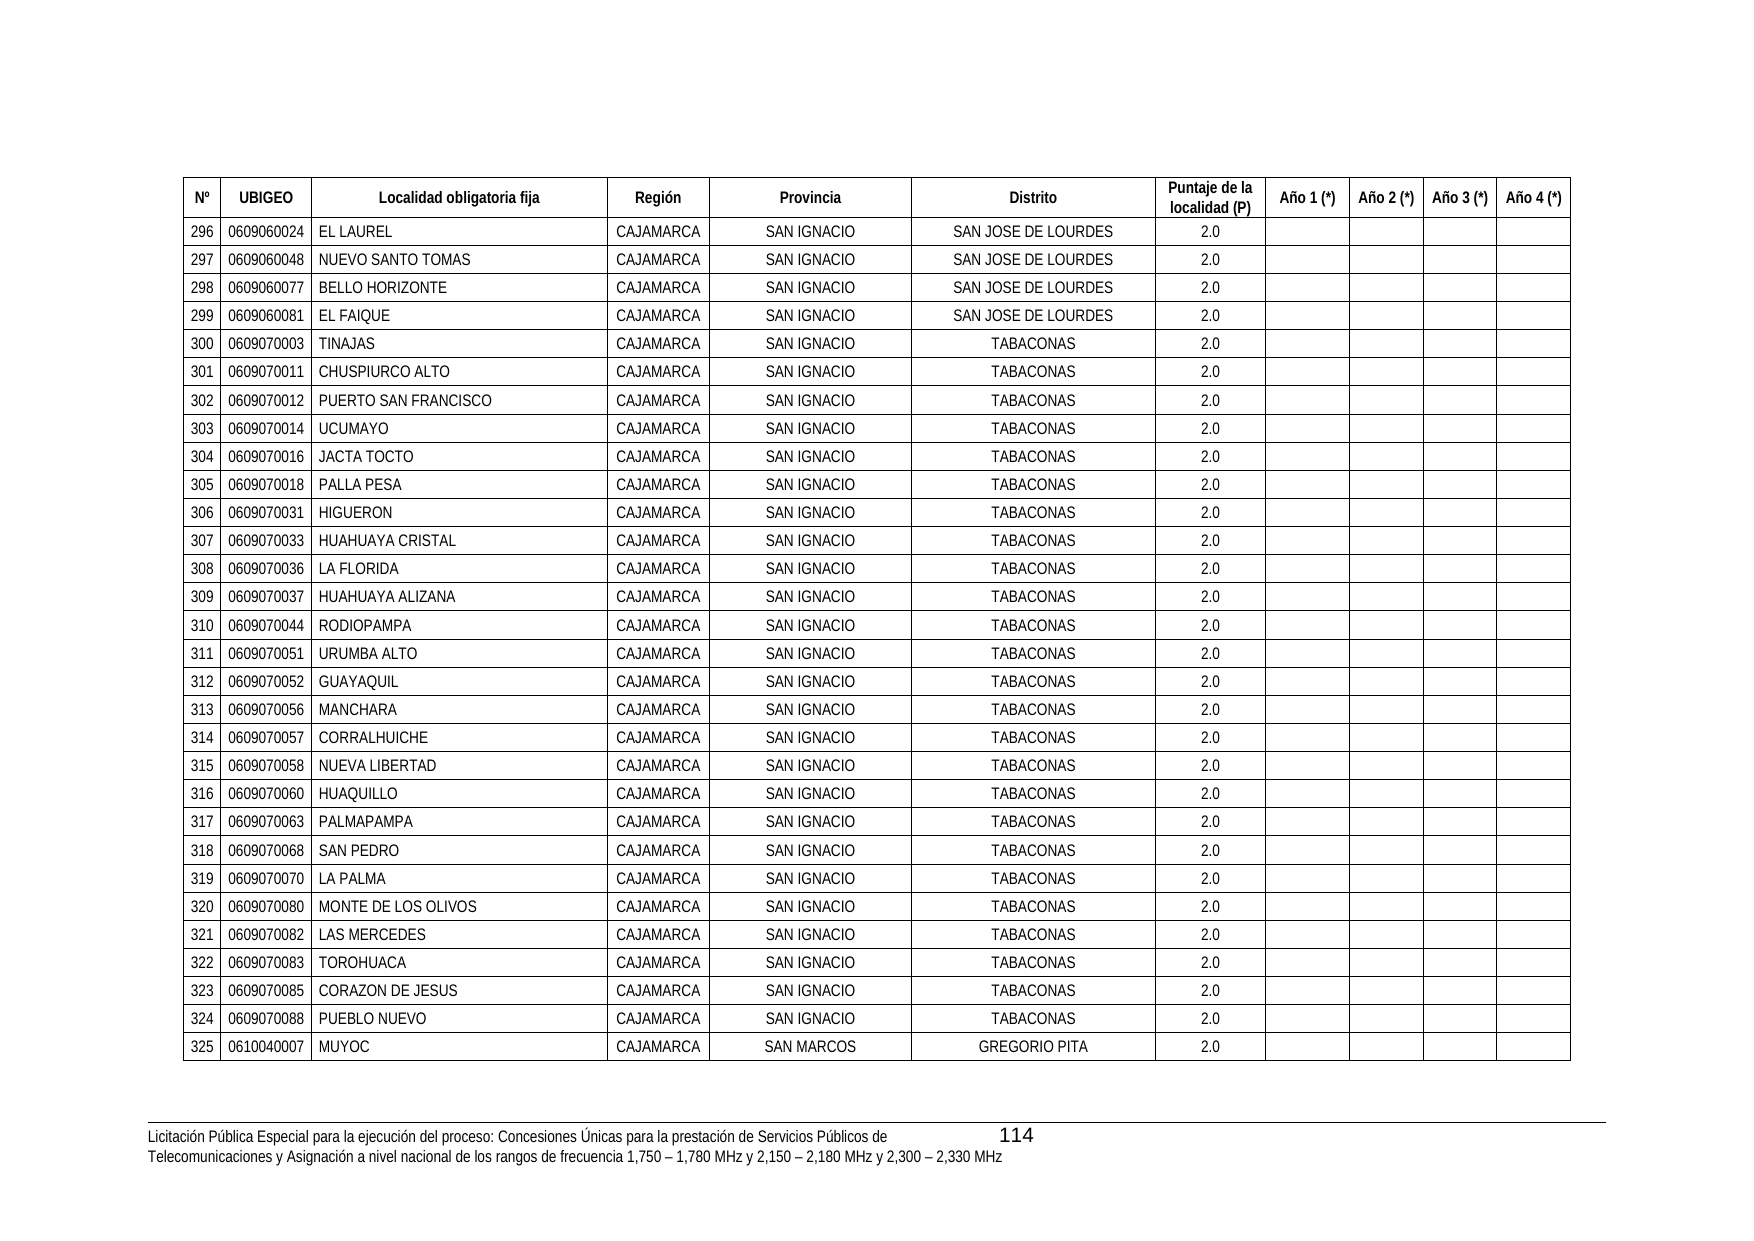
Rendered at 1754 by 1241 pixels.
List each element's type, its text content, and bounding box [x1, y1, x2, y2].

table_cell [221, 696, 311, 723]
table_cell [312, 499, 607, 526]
table_header Nº [184, 178, 220, 217]
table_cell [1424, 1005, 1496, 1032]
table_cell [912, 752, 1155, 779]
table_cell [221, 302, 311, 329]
table_header UBIGEO [221, 178, 311, 217]
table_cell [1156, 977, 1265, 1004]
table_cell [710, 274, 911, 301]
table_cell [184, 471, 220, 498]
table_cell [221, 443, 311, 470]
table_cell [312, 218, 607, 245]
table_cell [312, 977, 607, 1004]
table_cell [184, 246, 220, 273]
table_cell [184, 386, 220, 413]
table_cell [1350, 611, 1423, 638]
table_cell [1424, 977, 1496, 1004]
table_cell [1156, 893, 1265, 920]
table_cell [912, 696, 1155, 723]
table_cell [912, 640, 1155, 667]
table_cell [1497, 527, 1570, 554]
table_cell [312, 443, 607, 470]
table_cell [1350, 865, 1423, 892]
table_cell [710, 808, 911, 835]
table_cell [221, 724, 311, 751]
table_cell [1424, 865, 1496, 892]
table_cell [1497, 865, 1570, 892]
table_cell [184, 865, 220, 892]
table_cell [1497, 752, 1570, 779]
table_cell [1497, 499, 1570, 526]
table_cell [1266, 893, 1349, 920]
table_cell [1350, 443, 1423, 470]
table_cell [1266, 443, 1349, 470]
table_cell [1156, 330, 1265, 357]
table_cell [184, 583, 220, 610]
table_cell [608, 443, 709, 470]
table_header Provincia [710, 178, 911, 217]
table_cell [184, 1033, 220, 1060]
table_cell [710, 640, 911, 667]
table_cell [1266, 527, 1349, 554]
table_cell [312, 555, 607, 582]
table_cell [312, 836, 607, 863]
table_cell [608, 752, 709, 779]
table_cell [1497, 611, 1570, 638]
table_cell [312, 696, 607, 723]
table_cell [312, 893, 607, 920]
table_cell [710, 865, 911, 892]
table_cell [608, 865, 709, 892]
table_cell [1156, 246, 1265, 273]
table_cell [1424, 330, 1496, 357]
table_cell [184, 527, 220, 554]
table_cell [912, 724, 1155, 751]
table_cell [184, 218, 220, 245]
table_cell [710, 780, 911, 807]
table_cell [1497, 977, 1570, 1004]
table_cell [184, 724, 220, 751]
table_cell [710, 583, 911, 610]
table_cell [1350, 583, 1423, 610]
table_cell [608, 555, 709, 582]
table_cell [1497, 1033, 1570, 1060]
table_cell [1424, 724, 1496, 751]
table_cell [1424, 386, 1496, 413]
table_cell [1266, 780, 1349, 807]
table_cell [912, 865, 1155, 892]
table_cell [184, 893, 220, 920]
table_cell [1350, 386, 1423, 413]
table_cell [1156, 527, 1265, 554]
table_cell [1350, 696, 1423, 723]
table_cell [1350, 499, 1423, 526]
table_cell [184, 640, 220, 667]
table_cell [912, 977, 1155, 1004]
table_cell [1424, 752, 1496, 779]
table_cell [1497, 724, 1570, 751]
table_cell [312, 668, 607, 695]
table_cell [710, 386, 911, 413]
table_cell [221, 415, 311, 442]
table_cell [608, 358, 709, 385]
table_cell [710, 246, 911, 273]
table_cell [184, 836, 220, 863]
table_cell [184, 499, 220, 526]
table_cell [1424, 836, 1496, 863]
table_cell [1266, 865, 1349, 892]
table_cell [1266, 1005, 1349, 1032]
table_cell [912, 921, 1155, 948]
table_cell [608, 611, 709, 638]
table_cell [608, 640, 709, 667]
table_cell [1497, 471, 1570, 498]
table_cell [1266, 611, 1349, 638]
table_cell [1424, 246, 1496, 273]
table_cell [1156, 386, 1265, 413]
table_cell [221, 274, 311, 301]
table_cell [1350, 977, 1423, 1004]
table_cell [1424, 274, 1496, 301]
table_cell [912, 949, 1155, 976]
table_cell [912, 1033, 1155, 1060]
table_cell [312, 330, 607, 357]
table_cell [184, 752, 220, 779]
table_header Localidad obligatoria fija [312, 178, 607, 217]
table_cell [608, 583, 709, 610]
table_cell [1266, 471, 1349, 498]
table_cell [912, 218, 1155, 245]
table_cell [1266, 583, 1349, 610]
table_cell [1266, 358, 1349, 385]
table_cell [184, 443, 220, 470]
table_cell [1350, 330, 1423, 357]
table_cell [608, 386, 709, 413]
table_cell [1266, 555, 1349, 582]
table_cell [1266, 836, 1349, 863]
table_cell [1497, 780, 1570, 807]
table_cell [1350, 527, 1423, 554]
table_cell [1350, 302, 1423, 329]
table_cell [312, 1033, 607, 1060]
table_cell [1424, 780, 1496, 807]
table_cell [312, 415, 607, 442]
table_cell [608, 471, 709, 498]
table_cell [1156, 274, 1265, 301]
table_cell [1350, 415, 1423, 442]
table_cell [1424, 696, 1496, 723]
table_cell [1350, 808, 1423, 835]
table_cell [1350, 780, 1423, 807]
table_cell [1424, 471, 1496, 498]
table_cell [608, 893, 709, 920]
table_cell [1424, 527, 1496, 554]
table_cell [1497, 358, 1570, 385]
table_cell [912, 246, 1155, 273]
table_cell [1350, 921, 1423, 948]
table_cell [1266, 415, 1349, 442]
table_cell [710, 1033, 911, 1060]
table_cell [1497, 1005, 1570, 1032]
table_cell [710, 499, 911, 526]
table_header Puntaje de la localidad (P) [1156, 178, 1265, 217]
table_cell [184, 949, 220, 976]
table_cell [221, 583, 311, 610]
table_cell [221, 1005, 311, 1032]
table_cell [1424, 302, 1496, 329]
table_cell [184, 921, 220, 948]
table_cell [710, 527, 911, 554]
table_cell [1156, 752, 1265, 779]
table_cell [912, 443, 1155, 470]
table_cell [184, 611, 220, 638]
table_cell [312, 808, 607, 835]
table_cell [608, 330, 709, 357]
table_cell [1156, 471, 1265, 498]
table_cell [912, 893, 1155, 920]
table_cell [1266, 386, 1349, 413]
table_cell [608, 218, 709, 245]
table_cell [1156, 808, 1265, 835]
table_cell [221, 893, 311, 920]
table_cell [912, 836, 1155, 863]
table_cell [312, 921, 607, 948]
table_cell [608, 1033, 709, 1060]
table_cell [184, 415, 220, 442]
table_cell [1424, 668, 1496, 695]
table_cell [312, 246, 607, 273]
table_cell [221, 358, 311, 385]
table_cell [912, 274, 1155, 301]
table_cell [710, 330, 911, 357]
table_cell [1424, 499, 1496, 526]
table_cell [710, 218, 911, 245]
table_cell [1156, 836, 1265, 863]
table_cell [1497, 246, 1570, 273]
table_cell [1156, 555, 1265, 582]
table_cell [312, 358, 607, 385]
table_header Año 3 (*) [1424, 178, 1496, 217]
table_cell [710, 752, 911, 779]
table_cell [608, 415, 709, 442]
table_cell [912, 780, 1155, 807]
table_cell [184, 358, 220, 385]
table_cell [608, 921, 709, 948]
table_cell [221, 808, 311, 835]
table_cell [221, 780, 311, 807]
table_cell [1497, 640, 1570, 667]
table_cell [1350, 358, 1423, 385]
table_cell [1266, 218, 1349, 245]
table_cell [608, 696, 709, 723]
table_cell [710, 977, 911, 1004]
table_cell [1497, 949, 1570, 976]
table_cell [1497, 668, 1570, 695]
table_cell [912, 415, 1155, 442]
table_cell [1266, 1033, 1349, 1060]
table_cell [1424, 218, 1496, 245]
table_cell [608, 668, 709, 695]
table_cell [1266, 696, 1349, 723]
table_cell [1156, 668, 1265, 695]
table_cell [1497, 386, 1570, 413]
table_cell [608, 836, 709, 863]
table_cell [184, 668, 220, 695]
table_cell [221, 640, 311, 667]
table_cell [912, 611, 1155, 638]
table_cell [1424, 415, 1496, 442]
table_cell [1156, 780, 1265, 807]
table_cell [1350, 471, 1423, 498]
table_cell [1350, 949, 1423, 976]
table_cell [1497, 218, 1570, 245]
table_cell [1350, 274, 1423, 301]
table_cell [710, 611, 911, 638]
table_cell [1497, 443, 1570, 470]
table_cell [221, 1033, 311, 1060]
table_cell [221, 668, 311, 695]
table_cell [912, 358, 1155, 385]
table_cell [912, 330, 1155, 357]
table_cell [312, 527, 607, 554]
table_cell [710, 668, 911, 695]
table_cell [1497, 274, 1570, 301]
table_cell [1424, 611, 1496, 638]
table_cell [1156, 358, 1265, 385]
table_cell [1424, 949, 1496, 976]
table_header Año 4 (*) [1497, 178, 1570, 217]
table_header Región [608, 178, 709, 217]
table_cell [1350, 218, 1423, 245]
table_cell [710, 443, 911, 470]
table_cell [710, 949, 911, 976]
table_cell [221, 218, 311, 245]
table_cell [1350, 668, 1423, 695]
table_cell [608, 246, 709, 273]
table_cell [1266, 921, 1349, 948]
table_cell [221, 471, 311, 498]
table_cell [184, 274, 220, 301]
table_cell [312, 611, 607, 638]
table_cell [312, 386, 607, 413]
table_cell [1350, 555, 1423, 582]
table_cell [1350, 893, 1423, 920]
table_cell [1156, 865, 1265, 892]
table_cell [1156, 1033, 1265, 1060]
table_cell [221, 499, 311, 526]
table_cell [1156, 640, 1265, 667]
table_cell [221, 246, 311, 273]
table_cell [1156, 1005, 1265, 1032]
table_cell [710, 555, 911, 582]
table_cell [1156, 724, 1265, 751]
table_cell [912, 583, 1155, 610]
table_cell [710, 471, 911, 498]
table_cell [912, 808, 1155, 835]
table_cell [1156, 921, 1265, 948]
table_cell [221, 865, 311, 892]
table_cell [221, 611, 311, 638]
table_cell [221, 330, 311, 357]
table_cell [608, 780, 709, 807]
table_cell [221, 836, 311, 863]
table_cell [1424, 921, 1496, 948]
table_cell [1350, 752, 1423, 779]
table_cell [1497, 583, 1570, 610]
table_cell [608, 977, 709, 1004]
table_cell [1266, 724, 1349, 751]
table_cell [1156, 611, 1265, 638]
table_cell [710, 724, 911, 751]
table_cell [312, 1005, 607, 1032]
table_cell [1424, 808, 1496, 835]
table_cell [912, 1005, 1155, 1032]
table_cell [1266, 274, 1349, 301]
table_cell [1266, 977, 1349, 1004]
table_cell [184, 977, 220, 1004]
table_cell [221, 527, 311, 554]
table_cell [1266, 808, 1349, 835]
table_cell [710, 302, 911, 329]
table_header Año 1 (*) [1266, 178, 1349, 217]
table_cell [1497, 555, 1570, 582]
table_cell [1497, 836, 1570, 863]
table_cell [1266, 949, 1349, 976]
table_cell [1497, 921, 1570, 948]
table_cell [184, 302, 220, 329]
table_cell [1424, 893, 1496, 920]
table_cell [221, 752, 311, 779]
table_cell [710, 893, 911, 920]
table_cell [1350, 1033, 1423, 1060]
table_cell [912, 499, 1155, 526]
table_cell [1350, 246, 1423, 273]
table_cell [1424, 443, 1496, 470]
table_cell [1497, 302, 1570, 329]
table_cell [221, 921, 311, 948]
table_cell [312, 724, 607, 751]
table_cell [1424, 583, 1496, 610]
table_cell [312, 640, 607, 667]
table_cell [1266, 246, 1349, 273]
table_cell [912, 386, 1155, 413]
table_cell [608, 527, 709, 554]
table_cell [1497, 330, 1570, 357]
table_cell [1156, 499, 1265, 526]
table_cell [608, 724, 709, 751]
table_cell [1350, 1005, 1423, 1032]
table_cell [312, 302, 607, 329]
table_header Año 2 (*) [1350, 178, 1423, 217]
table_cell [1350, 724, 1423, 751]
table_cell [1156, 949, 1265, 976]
table_header Distrito [912, 178, 1155, 217]
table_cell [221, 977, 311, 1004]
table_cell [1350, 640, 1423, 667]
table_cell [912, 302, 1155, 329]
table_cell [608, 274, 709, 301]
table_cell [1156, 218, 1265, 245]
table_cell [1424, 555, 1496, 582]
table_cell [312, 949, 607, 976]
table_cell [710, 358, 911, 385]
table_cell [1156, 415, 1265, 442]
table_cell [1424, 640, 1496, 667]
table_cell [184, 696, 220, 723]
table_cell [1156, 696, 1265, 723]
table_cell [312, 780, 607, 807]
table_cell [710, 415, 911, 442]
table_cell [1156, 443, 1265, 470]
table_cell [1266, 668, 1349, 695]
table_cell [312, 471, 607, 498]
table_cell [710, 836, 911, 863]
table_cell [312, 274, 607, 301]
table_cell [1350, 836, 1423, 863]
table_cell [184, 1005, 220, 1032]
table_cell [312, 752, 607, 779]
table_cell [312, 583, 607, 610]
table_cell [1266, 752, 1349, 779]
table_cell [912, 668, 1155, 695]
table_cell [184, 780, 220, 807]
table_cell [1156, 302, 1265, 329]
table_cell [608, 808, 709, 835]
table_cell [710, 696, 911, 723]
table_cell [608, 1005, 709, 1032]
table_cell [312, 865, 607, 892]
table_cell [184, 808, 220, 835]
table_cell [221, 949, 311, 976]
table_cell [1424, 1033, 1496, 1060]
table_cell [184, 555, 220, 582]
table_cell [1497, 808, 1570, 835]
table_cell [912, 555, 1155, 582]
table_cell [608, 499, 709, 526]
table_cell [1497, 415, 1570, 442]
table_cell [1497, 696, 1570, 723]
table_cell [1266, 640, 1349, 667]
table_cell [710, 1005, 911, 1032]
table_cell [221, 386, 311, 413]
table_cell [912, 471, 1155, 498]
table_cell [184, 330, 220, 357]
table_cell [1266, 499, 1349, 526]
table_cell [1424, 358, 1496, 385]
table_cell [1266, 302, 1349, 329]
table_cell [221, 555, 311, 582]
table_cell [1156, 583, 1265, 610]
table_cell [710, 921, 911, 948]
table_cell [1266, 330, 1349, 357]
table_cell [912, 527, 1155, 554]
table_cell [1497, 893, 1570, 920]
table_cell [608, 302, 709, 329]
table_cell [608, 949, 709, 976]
